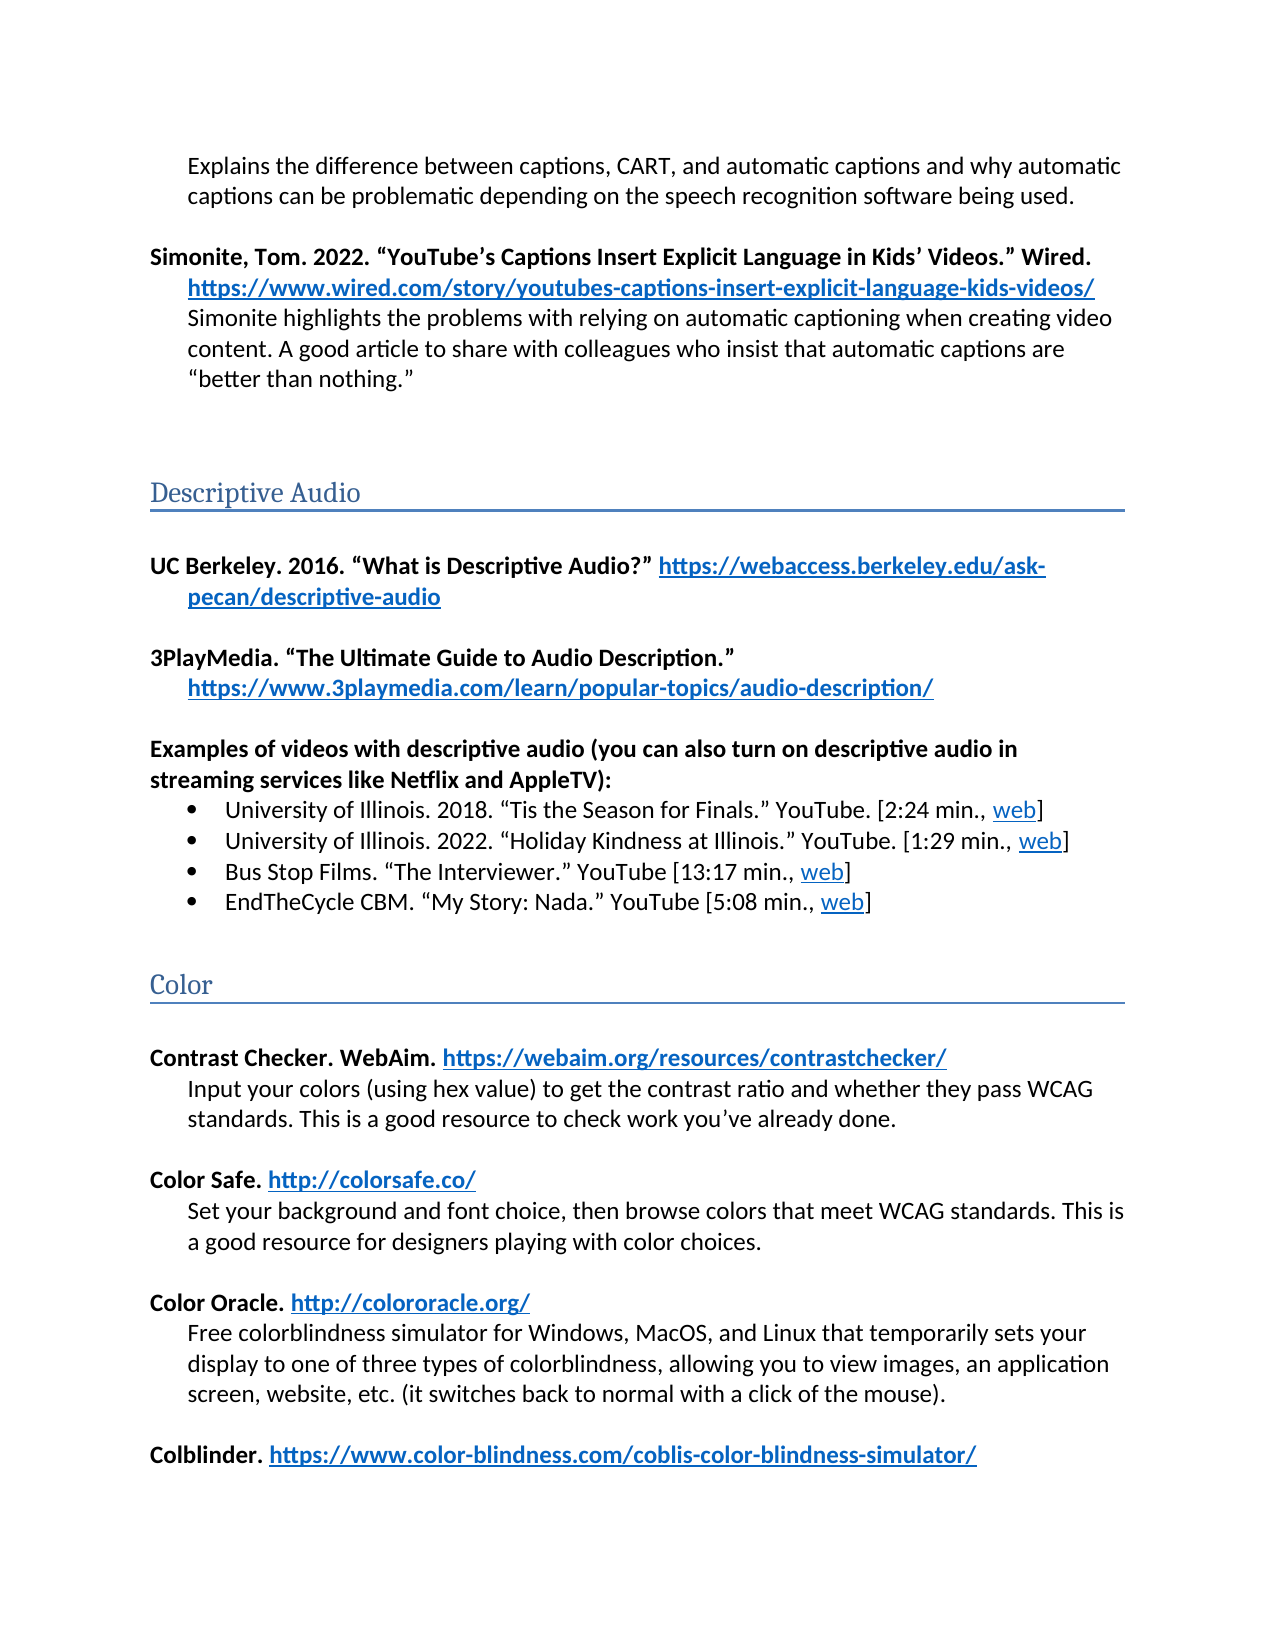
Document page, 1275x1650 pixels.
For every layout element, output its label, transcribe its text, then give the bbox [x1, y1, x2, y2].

text Input your colors (using hex value) to get the contrast ratio and whether they pass WCAG standards. This is a good resource to check work you’ve already done. [187, 1073, 1125, 1134]
list University of Illinois. 2018. “Tis the Season for Finals.” YouTube. [2:24 min., web] [187, 795, 1125, 825]
subtitle Descriptive Audio [150, 476, 1125, 509]
text Simonite highlights the problems with relying on automatic captioning when creating video content. A good article to share with colleagues who insist that automatic captions are “better than nothing.” [187, 303, 1125, 394]
subtitle Color [150, 968, 1125, 1002]
text Set your background and font choice, then browse colors that meet WCAG standards. This is a good resource for designers playing with color choices. [187, 1195, 1125, 1256]
list Bus Stop Films. “The Interviewer.” YouTube [13:17 min., web] [187, 856, 1125, 886]
text Simonite, Tom. 2022. “YouTube’s Captions Insert Explicit Language in Kids’ Videos.” Wired. https://www.wired.com/story/youtubes-captions-insert-explicit-language-kids-videos/ [150, 242, 1125, 303]
text Free colorblindness simulator for Windows, MacOS, and Linux that temporarily sets your display to one of three types of colorblindness, allowing you to view images, an application screen, website, etc. (it switches back to normal with a click of the mouse). [187, 1317, 1125, 1409]
list University of Illinois. 2022. “Holiday Kindness at Illinois.” YouTube. [1:29 min., web] [187, 825, 1125, 856]
text 3PlayMedia. “The Ultimate Guide to Audio Description.” https://www.3playmedia.com/learn/popular-topics/audio-description/ [150, 642, 1125, 703]
list EndTheCycle CBM. “My Story: Nada.” YouTube [5:08 min., web] [187, 886, 1125, 917]
text UC Berkeley. 2016. “What is Descriptive Audio?” https://webaccess.berkeley.edu/ask-pecan/descriptive-audio [150, 551, 1125, 612]
text Examples of videos with descriptive audio (you can also turn on descriptive audio in streaming services like Netflix and AppleTV): [150, 734, 1125, 795]
text Color Oracle. http://colororacle.org/ [150, 1287, 1125, 1317]
text Color Safe. http://colorsafe.co/ [150, 1165, 1125, 1195]
text Explains the difference between captions, CART, and automatic captions and why automatic captions can be problematic depending on the speech recognition software being used. [187, 150, 1125, 211]
text Contrast Checker. WebAim. https://webaim.org/resources/contrastchecker/ [150, 1043, 1125, 1073]
text Colblinder. https://www.color-blindness.com/coblis-color-blindness-simulator/ [150, 1439, 1125, 1470]
